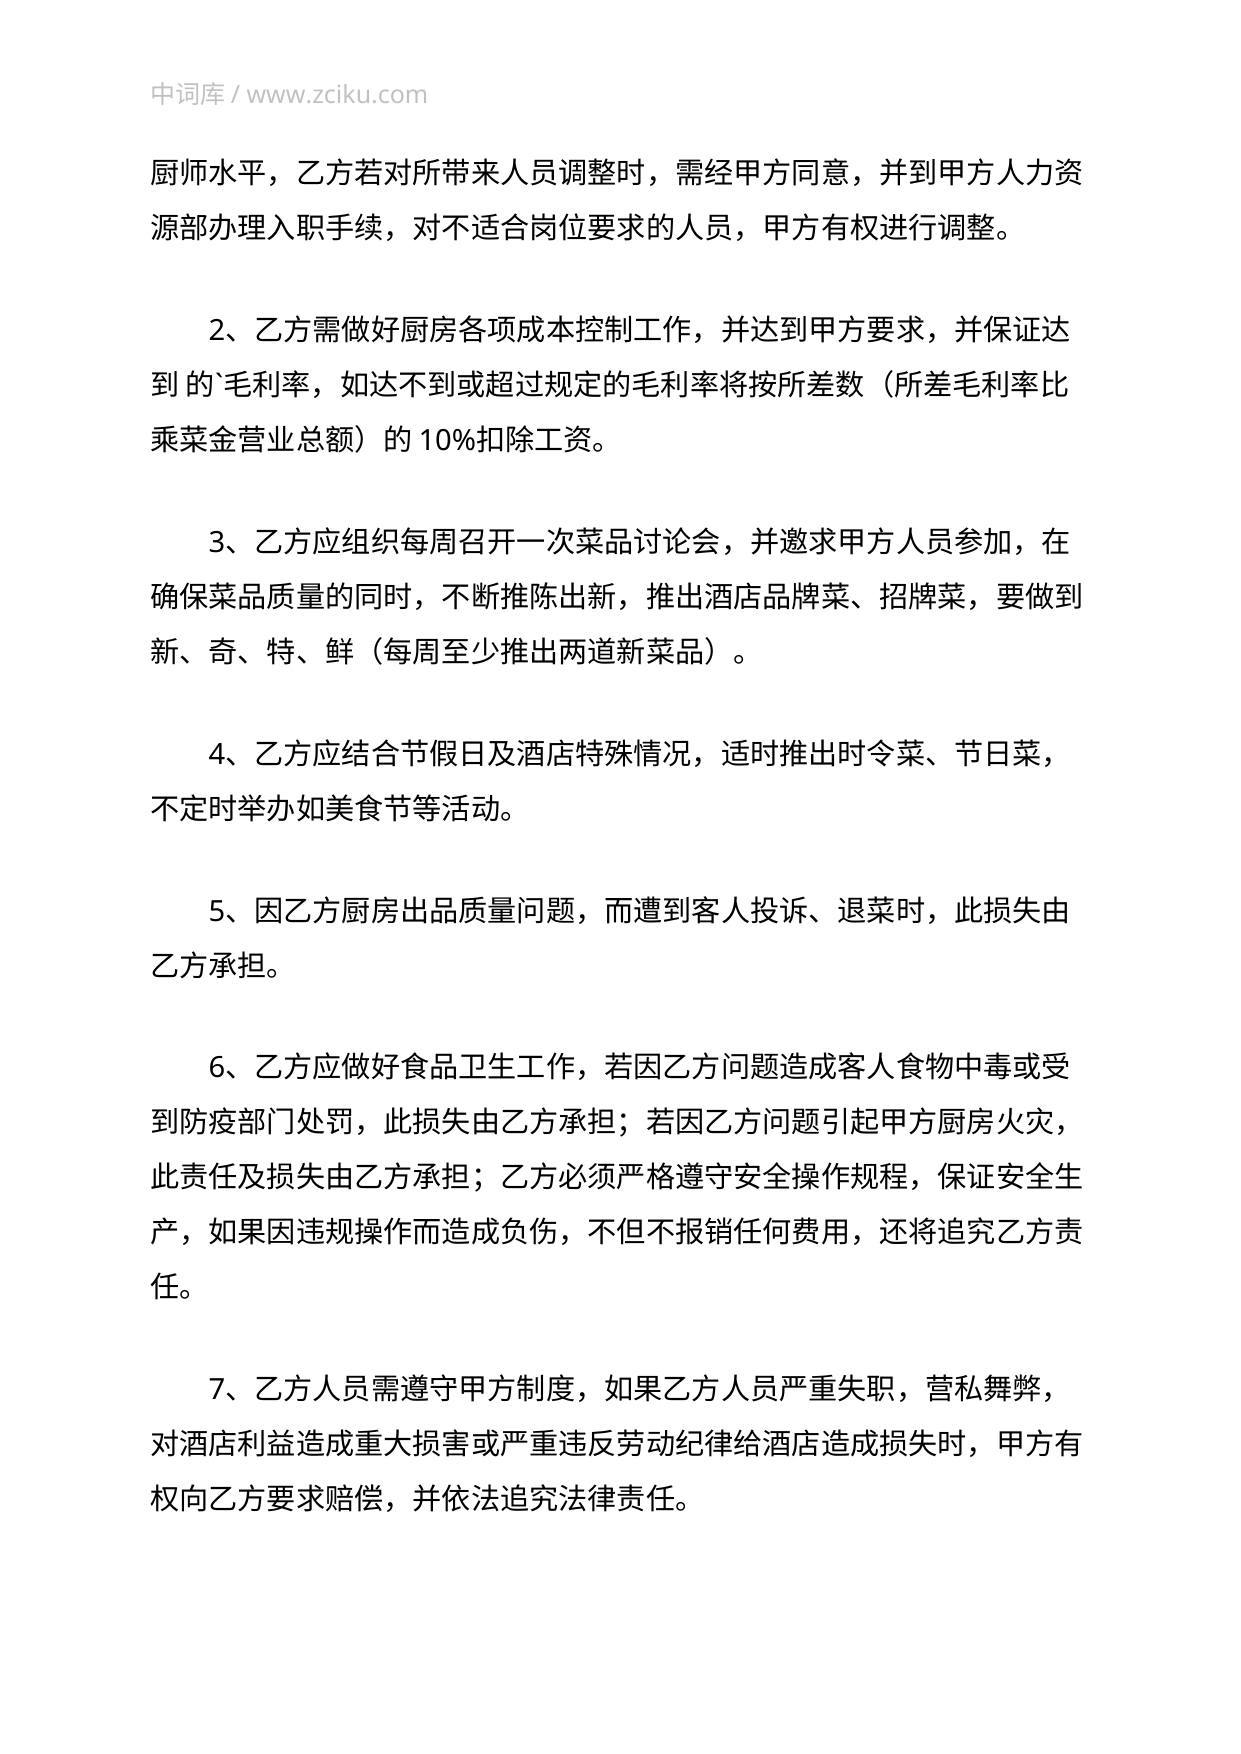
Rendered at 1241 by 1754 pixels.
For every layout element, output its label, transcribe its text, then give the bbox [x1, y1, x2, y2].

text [150, 150, 1090, 247]
text 5、因乙方厨房出品质量问题，而遭到客人投诉、退菜时，此损失由乙方承担。 [150, 887, 1090, 984]
text 7、乙方人员需遵守甲方制度，如果乙方人员严重失职，营私舞弊，对酒店利益造成重大损害或严重违反劳动纪律给酒店造成损失时，甲方有权向乙方要求赔偿，并依法追究法律责任。 [150, 1365, 1090, 1517]
text 6、乙方应做好食品卫生工作，若因乙方问题造成客人食物中毒或受到防疫部门处罚，此损失由乙方承担；若因乙方问题引起甲方厨房火灾，此责任及损失由乙方承担；乙方必须严格遵守安全操作规程，保证安全生产，如果因违规操作而造成负伤，不但不报销任何费用，还将追究乙方责任。 [150, 1044, 1090, 1306]
text 3、乙方应组织每周召开一次菜品讨论会，并邀求甲方人员参加，在确保菜品质量的同时，不断推陈出新，推出酒店品牌菜、招牌菜，要做到新、奇、特、鲜（每周至少推出两道新菜品）。 [150, 519, 1090, 671]
text 4、乙方应结合节假日及酒店特殊情况，适时推出时令菜、节日菜，不定时举办如美食节等活动。 [150, 730, 1090, 828]
text 2、乙方需做好厨房各项成本控制工作，并达到甲方要求，并保证达到 的`毛利率，如达不到或超过规定的毛利率将按所差数（所差毛利率比乘菜金营业总额）的10%扣除工资。 [150, 307, 1090, 459]
